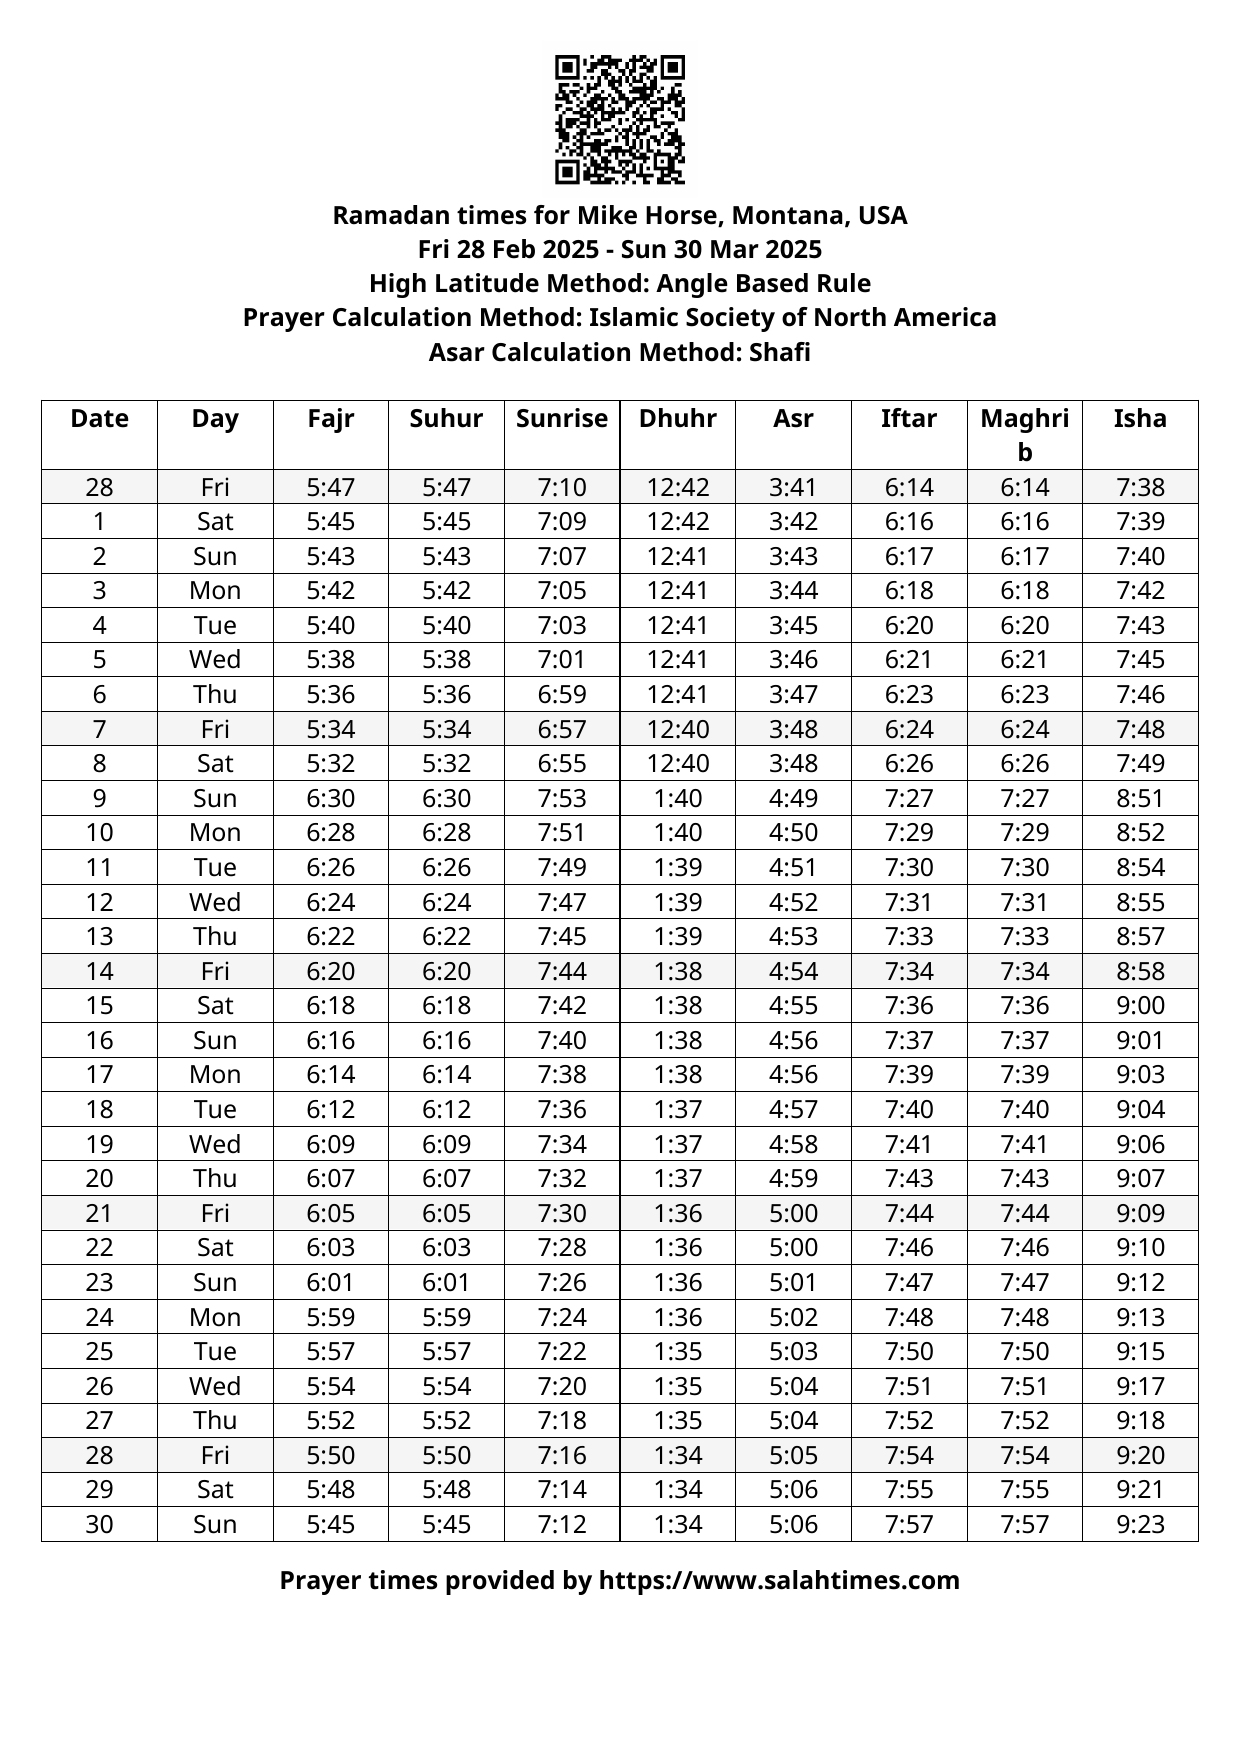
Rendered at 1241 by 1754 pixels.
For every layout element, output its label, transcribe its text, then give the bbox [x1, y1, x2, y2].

table_cell 7:10 [505, 470, 619, 503]
table_cell 7:57 [968, 1507, 1082, 1541]
table_cell 5:04 [736, 1404, 851, 1437]
table_cell 6:03 [389, 1231, 504, 1264]
table_cell 4:57 [736, 1092, 851, 1126]
table_cell Tue [158, 608, 273, 642]
table_cell 5:03 [736, 1334, 851, 1368]
table_cell 5:42 [389, 574, 504, 607]
table_cell 27 [42, 1404, 157, 1437]
table_cell 7:03 [505, 608, 619, 642]
table_cell 7:54 [852, 1438, 967, 1472]
table_cell 6:18 [968, 574, 1082, 607]
table_cell 6:20 [968, 608, 1082, 642]
table_cell 9:12 [1083, 1265, 1198, 1299]
table_cell 9:15 [1083, 1334, 1198, 1368]
table_cell 6 [42, 677, 157, 711]
table_cell Wed [158, 643, 273, 676]
table_cell Sat [158, 746, 273, 780]
table_cell 12:41 [621, 539, 735, 572]
table_cell 7:30 [968, 850, 1082, 884]
table_cell 6:05 [389, 1196, 504, 1229]
table_cell 6:14 [968, 470, 1082, 503]
table_cell 9:04 [1083, 1092, 1198, 1126]
table_cell 5:01 [736, 1265, 851, 1299]
table_cell 10 [42, 816, 157, 849]
table_cell Sun [158, 781, 273, 814]
text Fri 28 Feb 2025 - Sun 30 Mar 2025 [42, 232, 1198, 266]
table_cell 7:44 [968, 1196, 1082, 1229]
table_cell 5:36 [274, 677, 388, 711]
table_cell 7:30 [852, 850, 967, 884]
table_cell 6:20 [852, 608, 967, 642]
table_cell 7:30 [505, 1196, 619, 1229]
table_cell 6:12 [389, 1092, 504, 1126]
table_cell 1:36 [621, 1300, 735, 1333]
table_cell 22 [42, 1231, 157, 1264]
table_cell 9:06 [1083, 1127, 1198, 1160]
table_cell 12:41 [621, 608, 735, 642]
table_cell 1:35 [621, 1369, 735, 1402]
table_cell 7:42 [505, 989, 619, 1022]
table_cell Thu [158, 919, 273, 953]
table_cell 7:49 [1083, 746, 1198, 780]
table_cell 12:40 [621, 712, 735, 745]
table_cell 6:20 [389, 954, 504, 987]
table_cell Wed [158, 885, 273, 918]
table_cell 7:50 [852, 1334, 967, 1368]
table_cell 7:43 [1083, 608, 1198, 642]
table_cell 5:38 [389, 643, 504, 676]
table_header Isha [1083, 401, 1198, 469]
table_cell 5:54 [274, 1369, 388, 1402]
table_cell 6:26 [852, 746, 967, 780]
table_cell Fri [158, 1196, 273, 1229]
table_cell 7:27 [968, 781, 1082, 814]
table_header Maghrib [968, 401, 1082, 469]
table_cell 4:56 [736, 1023, 851, 1057]
table_cell 7:51 [968, 1369, 1082, 1402]
table_cell 6:23 [968, 677, 1082, 711]
table_header Day [158, 401, 273, 469]
table_cell 3:47 [736, 677, 851, 711]
table_cell Thu [158, 677, 273, 711]
table_cell 7:44 [505, 954, 619, 987]
table_cell 7:49 [505, 850, 619, 884]
table_cell 5:32 [389, 746, 504, 780]
table_cell 7:45 [1083, 643, 1198, 676]
table_cell 3:41 [736, 470, 851, 503]
table_cell 6:23 [852, 677, 967, 711]
table_cell 28 [42, 470, 157, 503]
table_cell 7:55 [852, 1473, 967, 1506]
table_cell 12:41 [621, 643, 735, 676]
table_cell 7:36 [505, 1092, 619, 1126]
table_cell 6:26 [968, 746, 1082, 780]
table_cell 6:07 [274, 1161, 388, 1195]
text Prayer Calculation Method: Islamic Society of North America [42, 300, 1198, 334]
table_cell 5:45 [274, 504, 388, 538]
table_cell 5:06 [736, 1473, 851, 1506]
picture [542, 41, 699, 198]
table_cell Fri [158, 954, 273, 987]
table_cell 5:40 [389, 608, 504, 642]
table_cell 7:48 [852, 1300, 967, 1333]
table_cell Sat [158, 1473, 273, 1506]
table_cell 6:59 [505, 677, 619, 711]
table_cell 7:41 [852, 1127, 967, 1160]
table_cell 6:22 [274, 919, 388, 953]
table_cell Thu [158, 1161, 273, 1195]
table_cell 7:31 [968, 885, 1082, 918]
table_cell 3:42 [736, 504, 851, 538]
table_cell 7:43 [852, 1161, 967, 1195]
table_cell 7:45 [505, 919, 619, 953]
table_cell 1:37 [621, 1092, 735, 1126]
table_cell 1:36 [621, 1265, 735, 1299]
table_cell Thu [158, 1404, 273, 1437]
table_cell 25 [42, 1334, 157, 1368]
table_cell 4:51 [736, 850, 851, 884]
table_cell 6:17 [852, 539, 967, 572]
table_cell 7:39 [968, 1058, 1082, 1091]
table_cell 12:41 [621, 574, 735, 607]
table_cell 5:00 [736, 1196, 851, 1229]
table_cell 6:24 [389, 885, 504, 918]
table_cell 5:52 [389, 1404, 504, 1437]
table_cell 13 [42, 919, 157, 953]
table_cell 6:28 [389, 816, 504, 849]
table_cell 30 [42, 1507, 157, 1541]
table_cell 3:45 [736, 608, 851, 642]
table_cell 5:45 [389, 1507, 504, 1541]
table_cell 7:43 [968, 1161, 1082, 1195]
table_cell 6:26 [389, 850, 504, 884]
table_cell 1:39 [621, 885, 735, 918]
table_cell 9:09 [1083, 1196, 1198, 1229]
table_cell 1:38 [621, 1023, 735, 1057]
table_cell 9:13 [1083, 1300, 1198, 1333]
table_cell 7:51 [852, 1369, 967, 1402]
table_cell 6:14 [389, 1058, 504, 1091]
table_cell 7:52 [852, 1404, 967, 1437]
table_cell 8:57 [1083, 919, 1198, 953]
table_cell 4:50 [736, 816, 851, 849]
table_cell 5:34 [274, 712, 388, 745]
table_cell 7:32 [505, 1161, 619, 1195]
table_cell 8:54 [1083, 850, 1198, 884]
table_cell Wed [158, 1369, 273, 1402]
table_cell 6:14 [274, 1058, 388, 1091]
table_cell 7:46 [1083, 677, 1198, 711]
table_cell 6:26 [274, 850, 388, 884]
table_cell 6:07 [389, 1161, 504, 1195]
table_cell 6:18 [389, 989, 504, 1022]
table_cell 7:05 [505, 574, 619, 607]
table_cell Mon [158, 1300, 273, 1333]
table_cell Sat [158, 989, 273, 1022]
table_cell 5:36 [389, 677, 504, 711]
table_header Sunrise [505, 401, 619, 469]
table_cell 7 [42, 712, 157, 745]
table_cell 5:47 [274, 470, 388, 503]
table_cell 7:18 [505, 1404, 619, 1437]
table_cell 3:48 [736, 746, 851, 780]
table_cell 6:18 [852, 574, 967, 607]
table_cell 2 [42, 539, 157, 572]
table_cell 1:37 [621, 1127, 735, 1160]
table_cell 7:34 [968, 954, 1082, 987]
table_cell 5:05 [736, 1438, 851, 1472]
table_cell 7:29 [968, 816, 1082, 849]
table_cell 5:45 [274, 1507, 388, 1541]
table_cell 7:38 [505, 1058, 619, 1091]
table_cell 7:37 [852, 1023, 967, 1057]
table_cell 7:27 [852, 781, 967, 814]
table_cell 6:01 [389, 1265, 504, 1299]
table_cell 1:38 [621, 954, 735, 987]
text Prayer times provided by https://www.salahtimes.com [42, 1563, 1198, 1597]
table_cell 9:03 [1083, 1058, 1198, 1091]
table_cell 6:18 [274, 989, 388, 1022]
table_cell 5:32 [274, 746, 388, 780]
table_cell 7:16 [505, 1438, 619, 1472]
table_cell 1:34 [621, 1473, 735, 1506]
table_cell 6:17 [968, 539, 1082, 572]
table_cell 9:01 [1083, 1023, 1198, 1057]
table_cell 6:12 [274, 1092, 388, 1126]
table_cell 6:30 [389, 781, 504, 814]
table_cell 7:33 [968, 919, 1082, 953]
table_cell Tue [158, 1334, 273, 1368]
table_header Dhuhr [621, 401, 735, 469]
table_cell 20 [42, 1161, 157, 1195]
table_cell 6:09 [389, 1127, 504, 1160]
table_cell 7:09 [505, 504, 619, 538]
table_cell 5:42 [274, 574, 388, 607]
table_cell 5:57 [274, 1334, 388, 1368]
table_cell 7:36 [852, 989, 967, 1022]
table_cell 4:56 [736, 1058, 851, 1091]
table_cell 7:26 [505, 1265, 619, 1299]
table_cell 17 [42, 1058, 157, 1091]
table_cell Tue [158, 850, 273, 884]
table_cell 9:00 [1083, 989, 1198, 1022]
table_cell Sun [158, 1023, 273, 1057]
table_cell 6:30 [274, 781, 388, 814]
table_cell 6:22 [389, 919, 504, 953]
table_cell 12:42 [621, 470, 735, 503]
table_cell 6:21 [852, 643, 967, 676]
table_cell 8:55 [1083, 885, 1198, 918]
table_cell 4:59 [736, 1161, 851, 1195]
table_header Fajr [274, 401, 388, 469]
table_cell Sat [158, 504, 273, 538]
table_cell 6:14 [852, 470, 967, 503]
table_cell 7:34 [852, 954, 967, 987]
table_cell 5:57 [389, 1334, 504, 1368]
table_cell 18 [42, 1092, 157, 1126]
table_cell 7:33 [852, 919, 967, 953]
table_cell 7:41 [968, 1127, 1082, 1160]
table_header Asr [736, 401, 851, 469]
table_cell 5:47 [389, 470, 504, 503]
table_cell 23 [42, 1265, 157, 1299]
table_cell 5:45 [389, 504, 504, 538]
table_cell 3:44 [736, 574, 851, 607]
table_cell 6:16 [274, 1023, 388, 1057]
table_cell Sun [158, 1265, 273, 1299]
table_cell 9 [42, 781, 157, 814]
table_cell 1:39 [621, 850, 735, 884]
table_cell 7:39 [1083, 504, 1198, 538]
table_cell 6:05 [274, 1196, 388, 1229]
table_cell 24 [42, 1300, 157, 1333]
table_cell 6:21 [968, 643, 1082, 676]
table_cell 29 [42, 1473, 157, 1506]
table_cell 6:09 [274, 1127, 388, 1160]
table_cell 28 [42, 1438, 157, 1472]
table_cell 5:00 [736, 1231, 851, 1264]
text Asar Calculation Method: Shafi [42, 334, 1198, 368]
table_cell 7:40 [968, 1092, 1082, 1126]
table_cell 5:48 [389, 1473, 504, 1506]
table_cell 7:48 [968, 1300, 1082, 1333]
table_cell 1:39 [621, 919, 735, 953]
table_cell 7:36 [968, 989, 1082, 1022]
table_cell 7:46 [852, 1231, 967, 1264]
table_cell 15 [42, 989, 157, 1022]
table_cell Fri [158, 712, 273, 745]
table_cell 3:46 [736, 643, 851, 676]
table_cell 7:34 [505, 1127, 619, 1160]
table_cell 7:47 [968, 1265, 1082, 1299]
table_cell 7:22 [505, 1334, 619, 1368]
table_cell 6:16 [389, 1023, 504, 1057]
table_cell 7:44 [852, 1196, 967, 1229]
table_cell 3 [42, 574, 157, 607]
table_cell 4:49 [736, 781, 851, 814]
table_cell 8:52 [1083, 816, 1198, 849]
table_cell 5:38 [274, 643, 388, 676]
table_cell 5:04 [736, 1369, 851, 1402]
table_cell 9:20 [1083, 1438, 1198, 1472]
table_cell 7:01 [505, 643, 619, 676]
table_cell 5:06 [736, 1507, 851, 1541]
table_cell 7:54 [968, 1438, 1082, 1472]
table_cell 16 [42, 1023, 157, 1057]
table_cell 7:47 [852, 1265, 967, 1299]
table_cell 26 [42, 1369, 157, 1402]
table_cell 5:59 [389, 1300, 504, 1333]
table_cell 7:50 [968, 1334, 1082, 1368]
table_cell 5:02 [736, 1300, 851, 1333]
table_cell 9:18 [1083, 1404, 1198, 1437]
table_cell Sun [158, 1507, 273, 1541]
table_cell 5:59 [274, 1300, 388, 1333]
table_cell 6:24 [968, 712, 1082, 745]
table_cell 7:40 [1083, 539, 1198, 572]
table_cell 6:03 [274, 1231, 388, 1264]
table_cell Wed [158, 1127, 273, 1160]
table_cell 7:55 [968, 1473, 1082, 1506]
table_header Suhur [389, 401, 504, 469]
table_cell 14 [42, 954, 157, 987]
table_cell 7:20 [505, 1369, 619, 1402]
table_cell Mon [158, 816, 273, 849]
table_cell 5:50 [274, 1438, 388, 1472]
table_cell 7:38 [1083, 470, 1198, 503]
table_cell 12:40 [621, 746, 735, 780]
table_cell 7:40 [505, 1023, 619, 1057]
table_cell 6:01 [274, 1265, 388, 1299]
table_cell 7:47 [505, 885, 619, 918]
table_cell 6:55 [505, 746, 619, 780]
table_cell 1:40 [621, 781, 735, 814]
table_cell 1:38 [621, 1058, 735, 1091]
table_cell 6:28 [274, 816, 388, 849]
table_cell 1:36 [621, 1196, 735, 1229]
table_cell 6:24 [274, 885, 388, 918]
table_cell 6:16 [968, 504, 1082, 538]
table_cell 1:36 [621, 1231, 735, 1264]
text High Latitude Method: Angle Based Rule [42, 266, 1198, 300]
table_cell 1 [42, 504, 157, 538]
table_cell 3:48 [736, 712, 851, 745]
table_cell 1:34 [621, 1507, 735, 1541]
table_cell 4:53 [736, 919, 851, 953]
table_cell 7:52 [968, 1404, 1082, 1437]
table_cell 12 [42, 885, 157, 918]
table_cell 8:58 [1083, 954, 1198, 987]
table_cell Fri [158, 470, 273, 503]
table_cell 5:48 [274, 1473, 388, 1506]
table_cell 7:39 [852, 1058, 967, 1091]
table_cell 21 [42, 1196, 157, 1229]
table_cell 7:51 [505, 816, 619, 849]
table_cell 1:35 [621, 1404, 735, 1437]
table_cell 5:40 [274, 608, 388, 642]
table_cell 7:42 [1083, 574, 1198, 607]
table_cell 7:48 [1083, 712, 1198, 745]
table_cell 5:52 [274, 1404, 388, 1437]
table_cell 7:53 [505, 781, 619, 814]
table_cell 7:12 [505, 1507, 619, 1541]
table_cell 9:07 [1083, 1161, 1198, 1195]
table_cell 7:07 [505, 539, 619, 572]
table_cell 9:23 [1083, 1507, 1198, 1541]
table_cell 8:51 [1083, 781, 1198, 814]
table_cell 9:21 [1083, 1473, 1198, 1506]
table_cell 4:58 [736, 1127, 851, 1160]
table_cell 9:10 [1083, 1231, 1198, 1264]
table_cell 1:40 [621, 816, 735, 849]
table_cell 6:16 [852, 504, 967, 538]
table_cell 7:57 [852, 1507, 967, 1541]
table_cell Fri [158, 1438, 273, 1472]
table_cell 4 [42, 608, 157, 642]
table_cell 5:34 [389, 712, 504, 745]
table_cell Sat [158, 1231, 273, 1264]
table_cell 7:31 [852, 885, 967, 918]
table_cell 4:54 [736, 954, 851, 987]
table_cell 5:43 [389, 539, 504, 572]
table_cell 1:34 [621, 1438, 735, 1472]
table_cell 7:37 [968, 1023, 1082, 1057]
table_cell 7:28 [505, 1231, 619, 1264]
table_cell 7:14 [505, 1473, 619, 1506]
table_cell 12:41 [621, 677, 735, 711]
table_cell 9:17 [1083, 1369, 1198, 1402]
table_cell Sun [158, 539, 273, 572]
table_cell Mon [158, 1058, 273, 1091]
text Ramadan times for Mike Horse, Montana, USA [42, 198, 1198, 232]
table_cell 19 [42, 1127, 157, 1160]
table_cell 7:40 [852, 1092, 967, 1126]
table_header Date [42, 401, 157, 469]
table_header Iftar [852, 401, 967, 469]
table_cell 1:37 [621, 1161, 735, 1195]
table_cell 7:24 [505, 1300, 619, 1333]
table_cell 7:29 [852, 816, 967, 849]
table_cell 7:46 [968, 1231, 1082, 1264]
table_cell 1:38 [621, 989, 735, 1022]
table_cell 6:20 [274, 954, 388, 987]
table_cell 5:43 [274, 539, 388, 572]
table_cell 6:57 [505, 712, 619, 745]
table_cell 4:55 [736, 989, 851, 1022]
table_cell 6:24 [852, 712, 967, 745]
table_cell Tue [158, 1092, 273, 1126]
table_cell 3:43 [736, 539, 851, 572]
table_cell 4:52 [736, 885, 851, 918]
table_cell 1:35 [621, 1334, 735, 1368]
table_cell 5:50 [389, 1438, 504, 1472]
table_cell 5 [42, 643, 157, 676]
table_cell 8 [42, 746, 157, 780]
table_cell 11 [42, 850, 157, 884]
table_cell 5:54 [389, 1369, 504, 1402]
table_cell 12:42 [621, 504, 735, 538]
table_cell Mon [158, 574, 273, 607]
